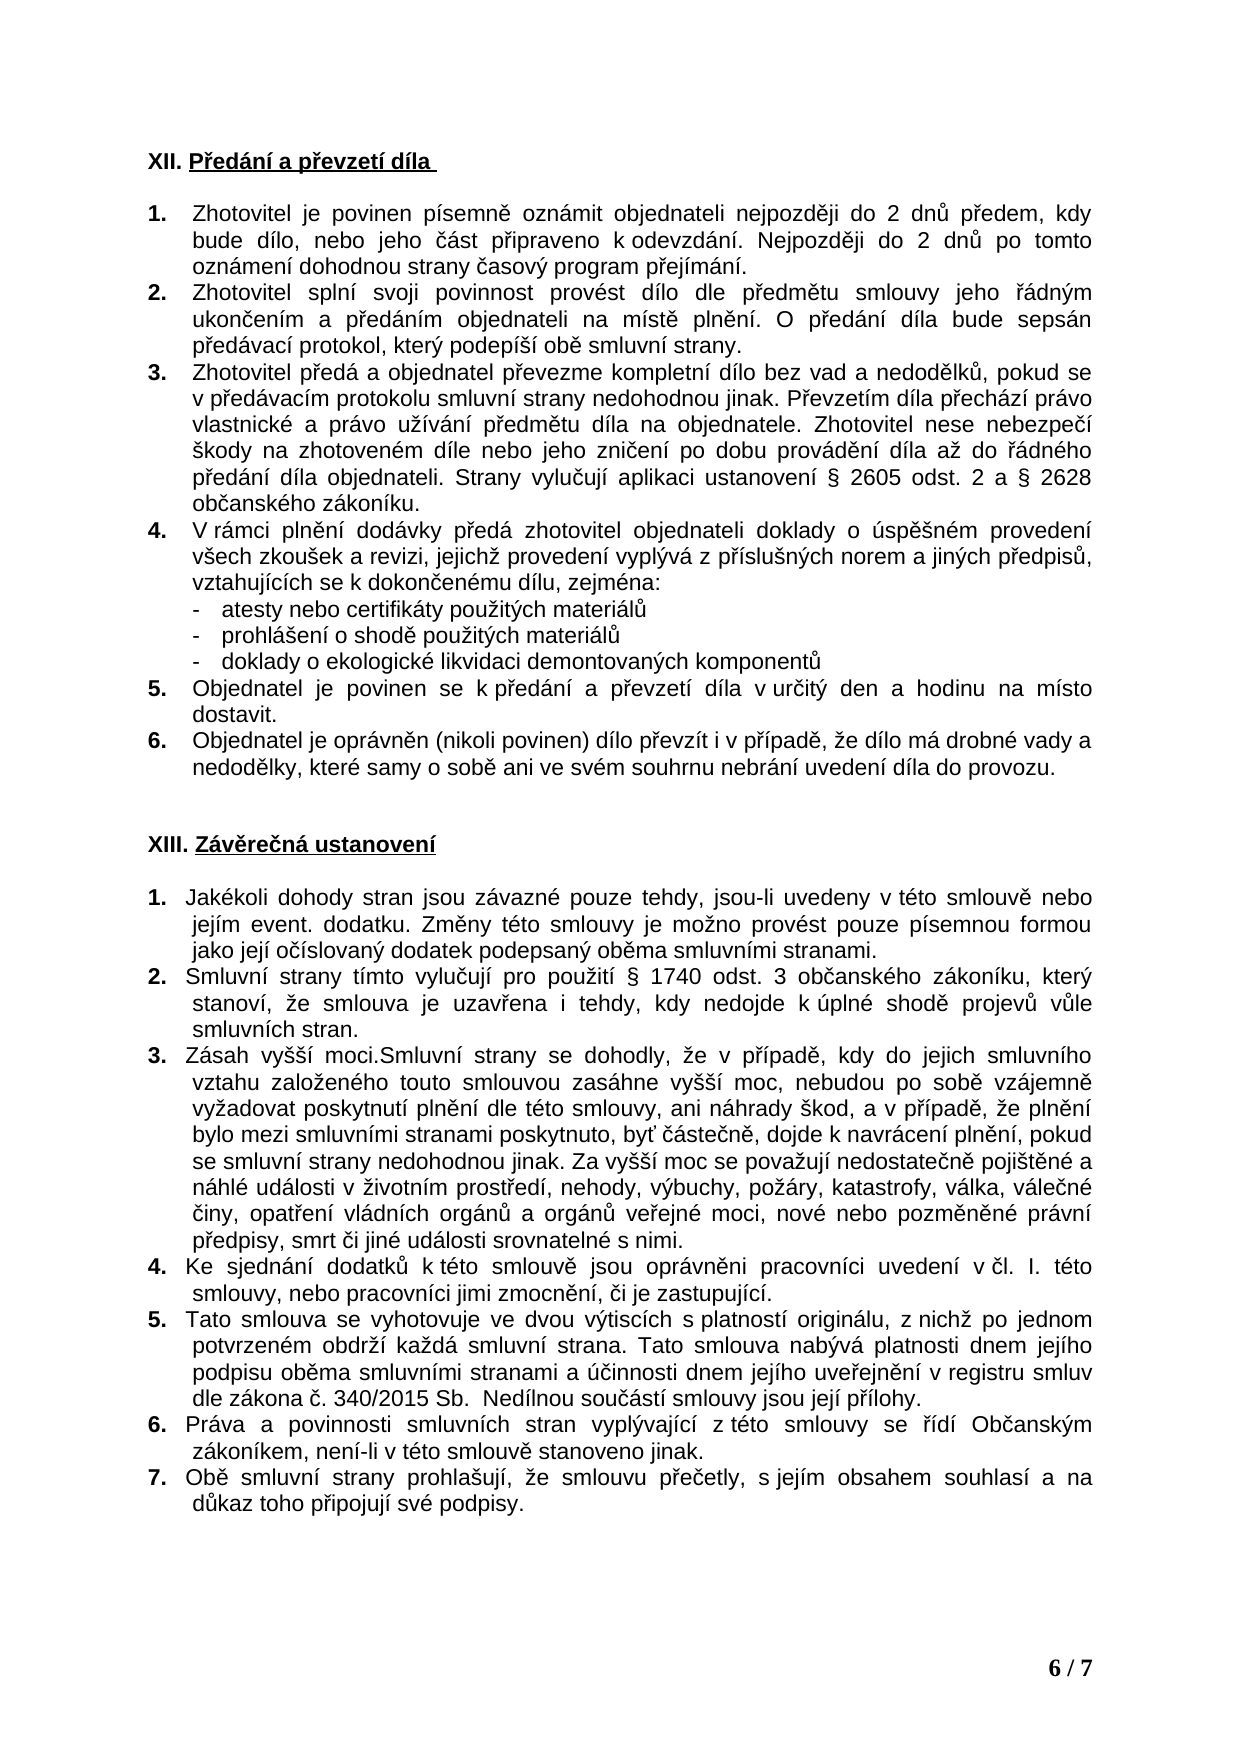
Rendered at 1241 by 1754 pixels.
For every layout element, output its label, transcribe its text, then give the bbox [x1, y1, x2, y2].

text 5. Objednatel je povinen se k předání a převzetí díla v určitý den a hodinu na místo dostavit. [148, 675, 1093, 727]
text 3. Zhotovitel předá a objednatel převezme kompletní dílo bez vad a nedodělků, pokud se v předávacím protokolu smluvní strany nedohodnou jinak. Převzetím díla přechází právo vlastnické a právo užívání předmětu díla na objednatele. Zhotovitel nese nebezpečí škody na zhotoveném díle nebo jeho zničení po dobu provádění díla až do řádného předání díla objednateli. Strany vylučují aplikaci ustanovení § 2605 odst. 2 a § 2628 občanského zákoníku. [148, 358, 1093, 517]
text - prohlášení o shodě použitých materiálů [192, 622, 1093, 648]
list Práva a povinnosti smluvních stran vyplývající z této smlouvy se řídí Občanským zákoníkem, není-li v této smlouvě stanoveno jinak. [148, 1411, 1093, 1464]
list Tato smlouva se vyhotovuje ve dvou výtiscích s platností originálu, z nichž po jednom potvrzeném obdrží každá smluvní strana. Tato smlouva nabývá platnosti dnem jejího podpisu oběma smluvními stranami a účinnosti dnem jejího uveřejnění v registru smluv dle zákona č. 340/2015 Sb. Nedílnou součástí smlouvy jsou její přílohy. [148, 1306, 1093, 1411]
text XIII. Závěrečná ustanovení [148, 831, 1093, 858]
list Smluvní strany tímto vylučují pro použití § 1740 odst. 3 občanského zákoníku, který stanoví, že smlouva je uzavřena i tehdy, kdy nedojde k úplné shodě projevů vůle smluvních stran. [148, 963, 1093, 1042]
list Obě smluvní strany prohlašují, že smlouvu přečetly, s jejím obsahem souhlasí a na důkaz toho připojují své podpisy. [148, 1464, 1093, 1517]
text - atesty nebo certifikáty použitých materiálů [192, 596, 1093, 622]
list Ke sjednání dodatků k této smlouvě jsou oprávněni pracovníci uvedení v čl. I. této smlouvy, nebo pracovníci jimi zmocnění, či je zastupující. [148, 1253, 1093, 1306]
text - doklady o ekologické likvidaci demontovaných komponentů [192, 648, 1093, 675]
text 1. Zhotovitel je povinen písemně oznámit objednateli nejpozději do 2 dnů předem, kdy bude dílo, nebo jeho část připraveno k odevzdání. Nejpozději do 2 dnů po tomto oznámení dohodnou strany časový program přejímání. [148, 200, 1093, 279]
text 4. V rámci plnění dodávky předá zhotovitel objednateli doklady o úspěšném provedení všech zkoušek a revizi, jejichž provedení vyplývá z příslušných norem a jiných předpisů, vztahujících se k dokončenému dílu, zejména: [148, 517, 1093, 596]
list Zásah vyšší moci.Smluvní strany se dohodly, že v případě, kdy do jejich smluvního vztahu založeného touto smlouvou zasáhne vyšší moc, nebudou po sobě vzájemně vyžadovat poskytnutí plnění dle této smlouvy, ani náhrady škod, a v případě, že plnění bylo mezi smluvními stranami poskytnuto, byť částečně, dojde k navrácení plnění, pokud se smluvní strany nedohodnou jinak. Za vyšší moc se považují nedostatečně pojištěné a náhlé události v životním prostředí, nehody, výbuchy, požáry, katastrofy, válka, válečné činy, opatření vládních orgánů a orgánů veřejné moci, nové nebo pozměněné právní předpisy, smrt či jiné události srovnatelné s nimi. [148, 1042, 1093, 1253]
text 6. Objednatel je oprávněn (nikoli povinen) dílo převzít i v případě, že dílo má drobné vady a nedodělky, které samy o sobě ani ve svém souhrnu nebrání uvedení díla do provozu. [148, 727, 1093, 780]
list Jakékoli dohody stran jsou závazné pouze tehdy, jsou-li uvedeny v této smlouvě nebo jejím event. dodatku. Změny této smlouvy je možno provést pouze písemnou formou jako její očíslovaný dodatek podepsaný oběma smluvními stranami. [148, 884, 1093, 963]
text 2. Zhotovitel splní svoji povinnost provést dílo dle předmětu smlouvy jeho řádným ukončením a předáním objednateli na místě plnění. O předání díla bude sepsán předávací protokol, který podepíší obě smluvní strany. [148, 279, 1093, 358]
text XII. Předání a převzetí díla [148, 148, 1093, 174]
